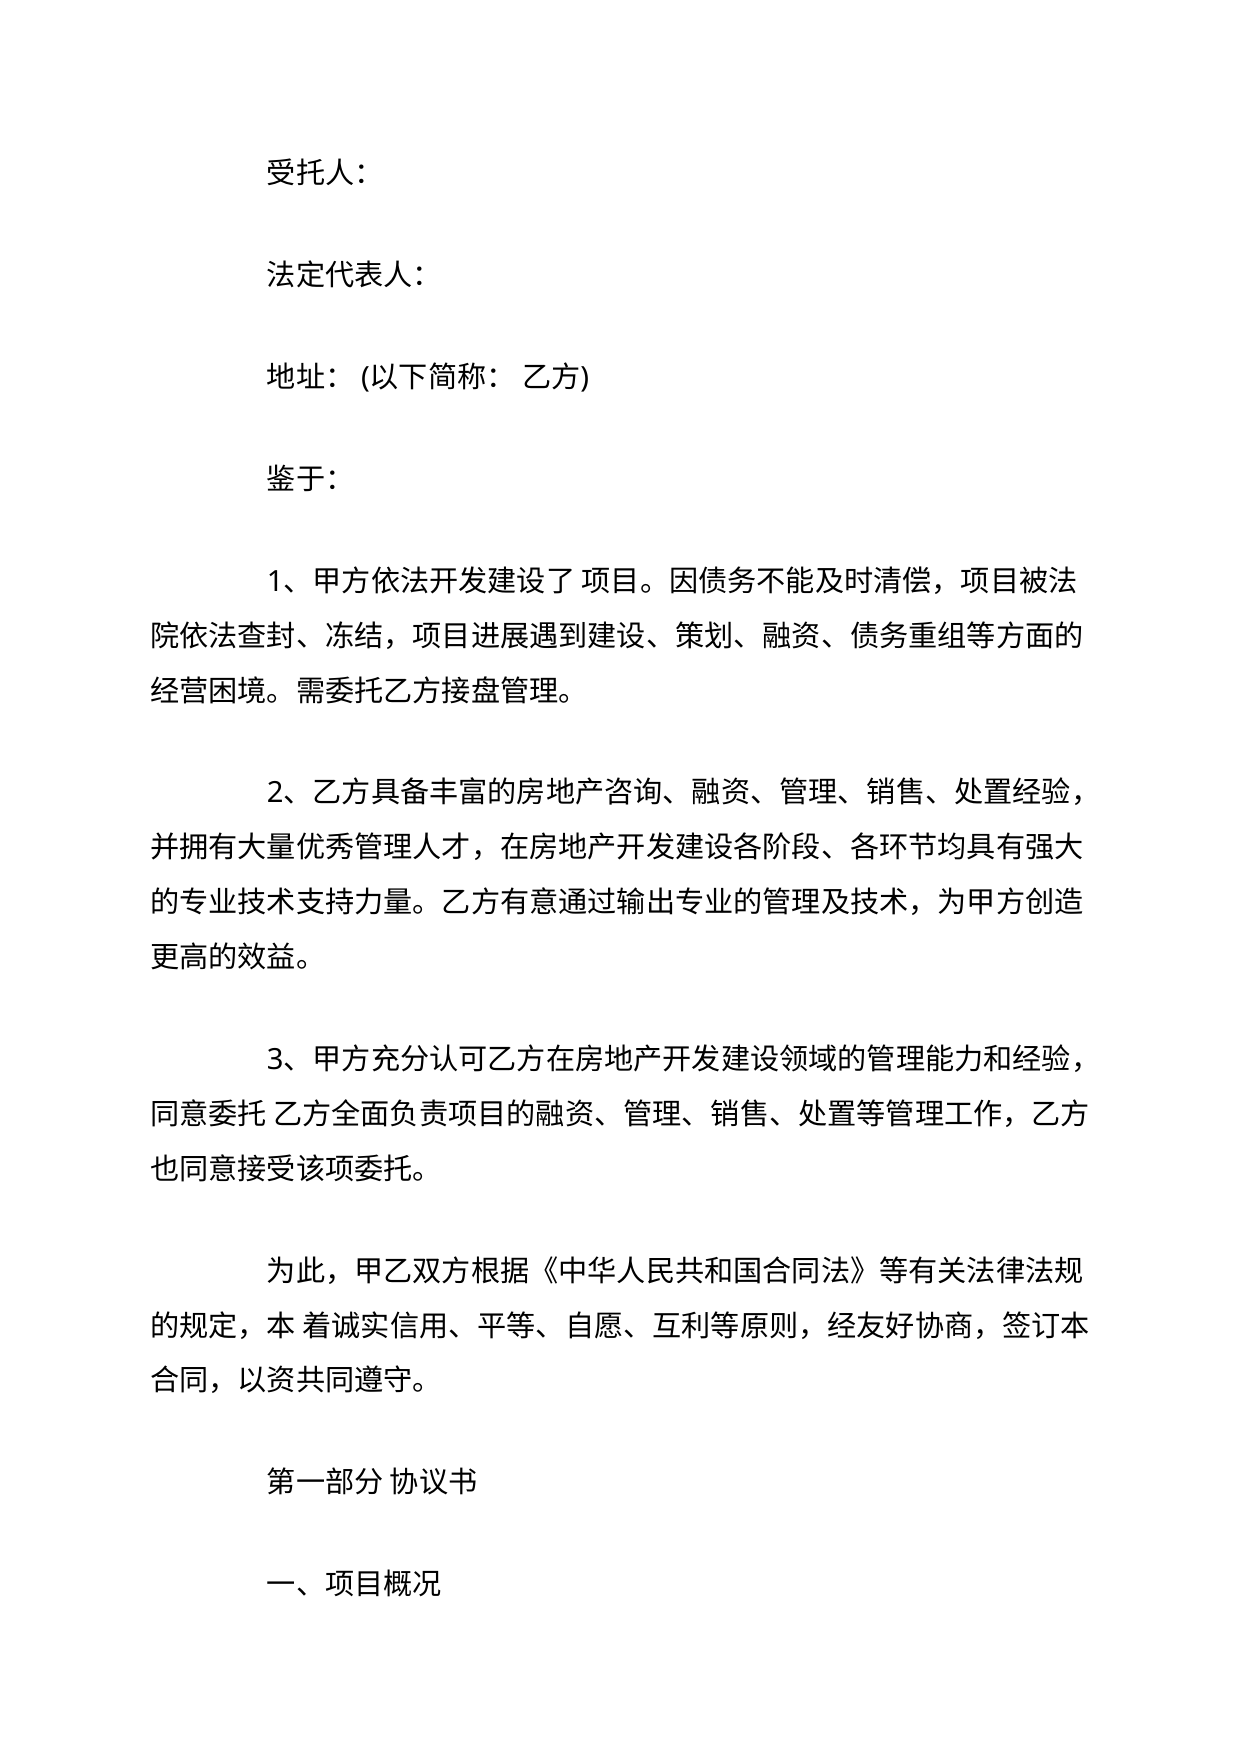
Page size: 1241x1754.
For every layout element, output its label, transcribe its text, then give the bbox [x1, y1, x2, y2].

text 2、乙方具备丰富的房地产咨询、融资、管理、销售、处置经验，并拥有大量优秀管理人才，在房地产开发建设各阶段、各环节均具有强大的专业技术支持力量。乙方有意通过输出专业的管理及技术，为甲方创造更高的效益。 [150, 769, 1090, 976]
text 一、项目概况 [150, 1561, 1090, 1603]
text 1、甲方依法开发建设了 项目。因债务不能及时清偿，项目被法院依法查封、冻结，项目进展遇到建设、策划、融资、债务重组等方面的经营困境。需委托乙方接盘管理。 [150, 557, 1090, 709]
text 地址： (以下简称： 乙方) [150, 353, 1090, 396]
text 鉴于： [150, 456, 1090, 498]
text 第一部分 协议书 [150, 1459, 1090, 1501]
text 为此，甲乙双方根据《中华人民共和国合同法》等有关法律法规的规定，本 着诚实信用、平等、自愿、互利等原则，经友好协商，签订本合同，以资共同遵守。 [150, 1247, 1090, 1399]
text 3、甲方充分认可乙方在房地产开发建设领域的管理能力和经验，同意委托 乙方全面负责项目的融资、管理、销售、处置等管理工作，乙方也同意接受该项委托。 [150, 1036, 1090, 1188]
text 法定代表人： [150, 252, 1090, 294]
text 受托人： [150, 150, 1090, 192]
